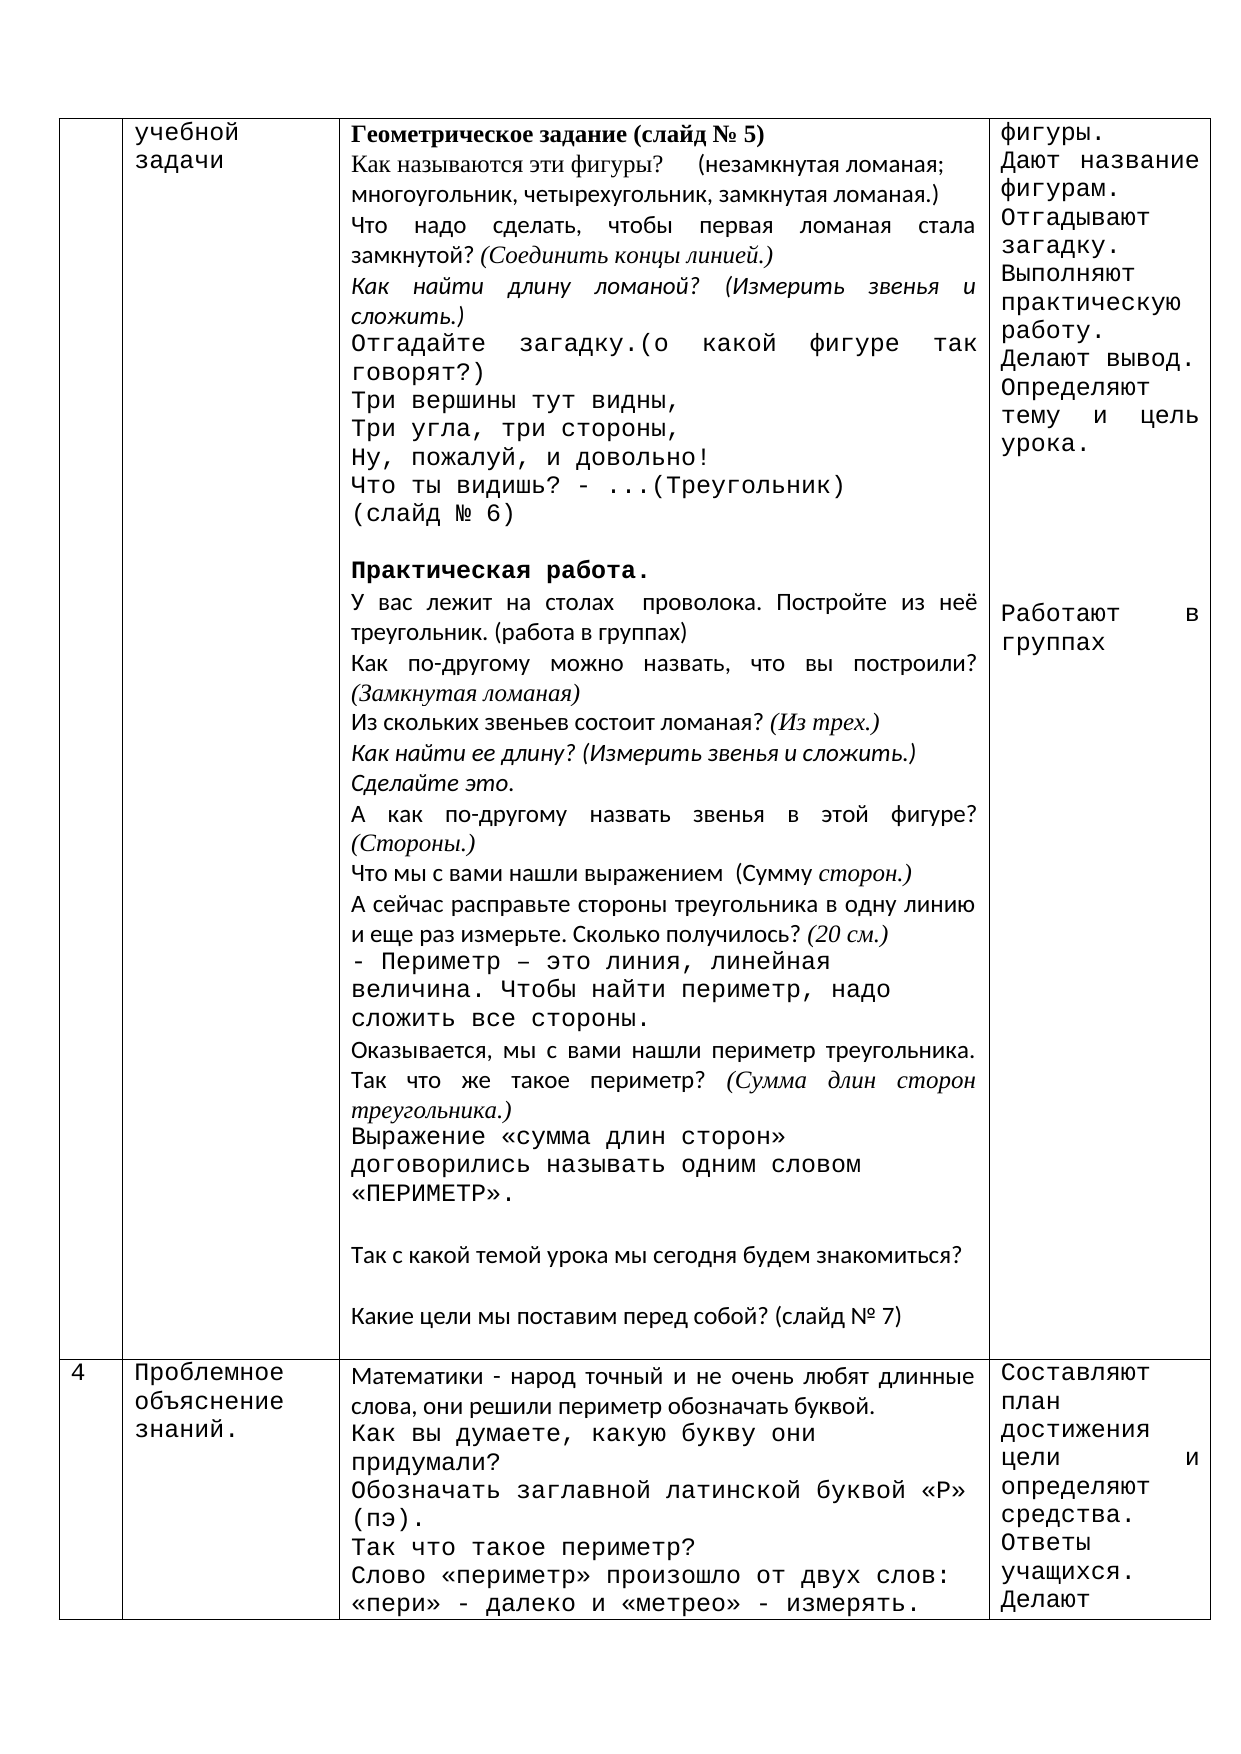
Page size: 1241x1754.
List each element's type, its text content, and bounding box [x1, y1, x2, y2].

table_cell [990, 1360, 1210, 1619]
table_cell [990, 119, 1210, 1359]
table_cell 4 [60, 1360, 122, 1619]
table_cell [123, 1360, 339, 1619]
table_cell 3 [60, 119, 122, 1359]
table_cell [340, 1360, 989, 1619]
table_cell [123, 119, 339, 1359]
